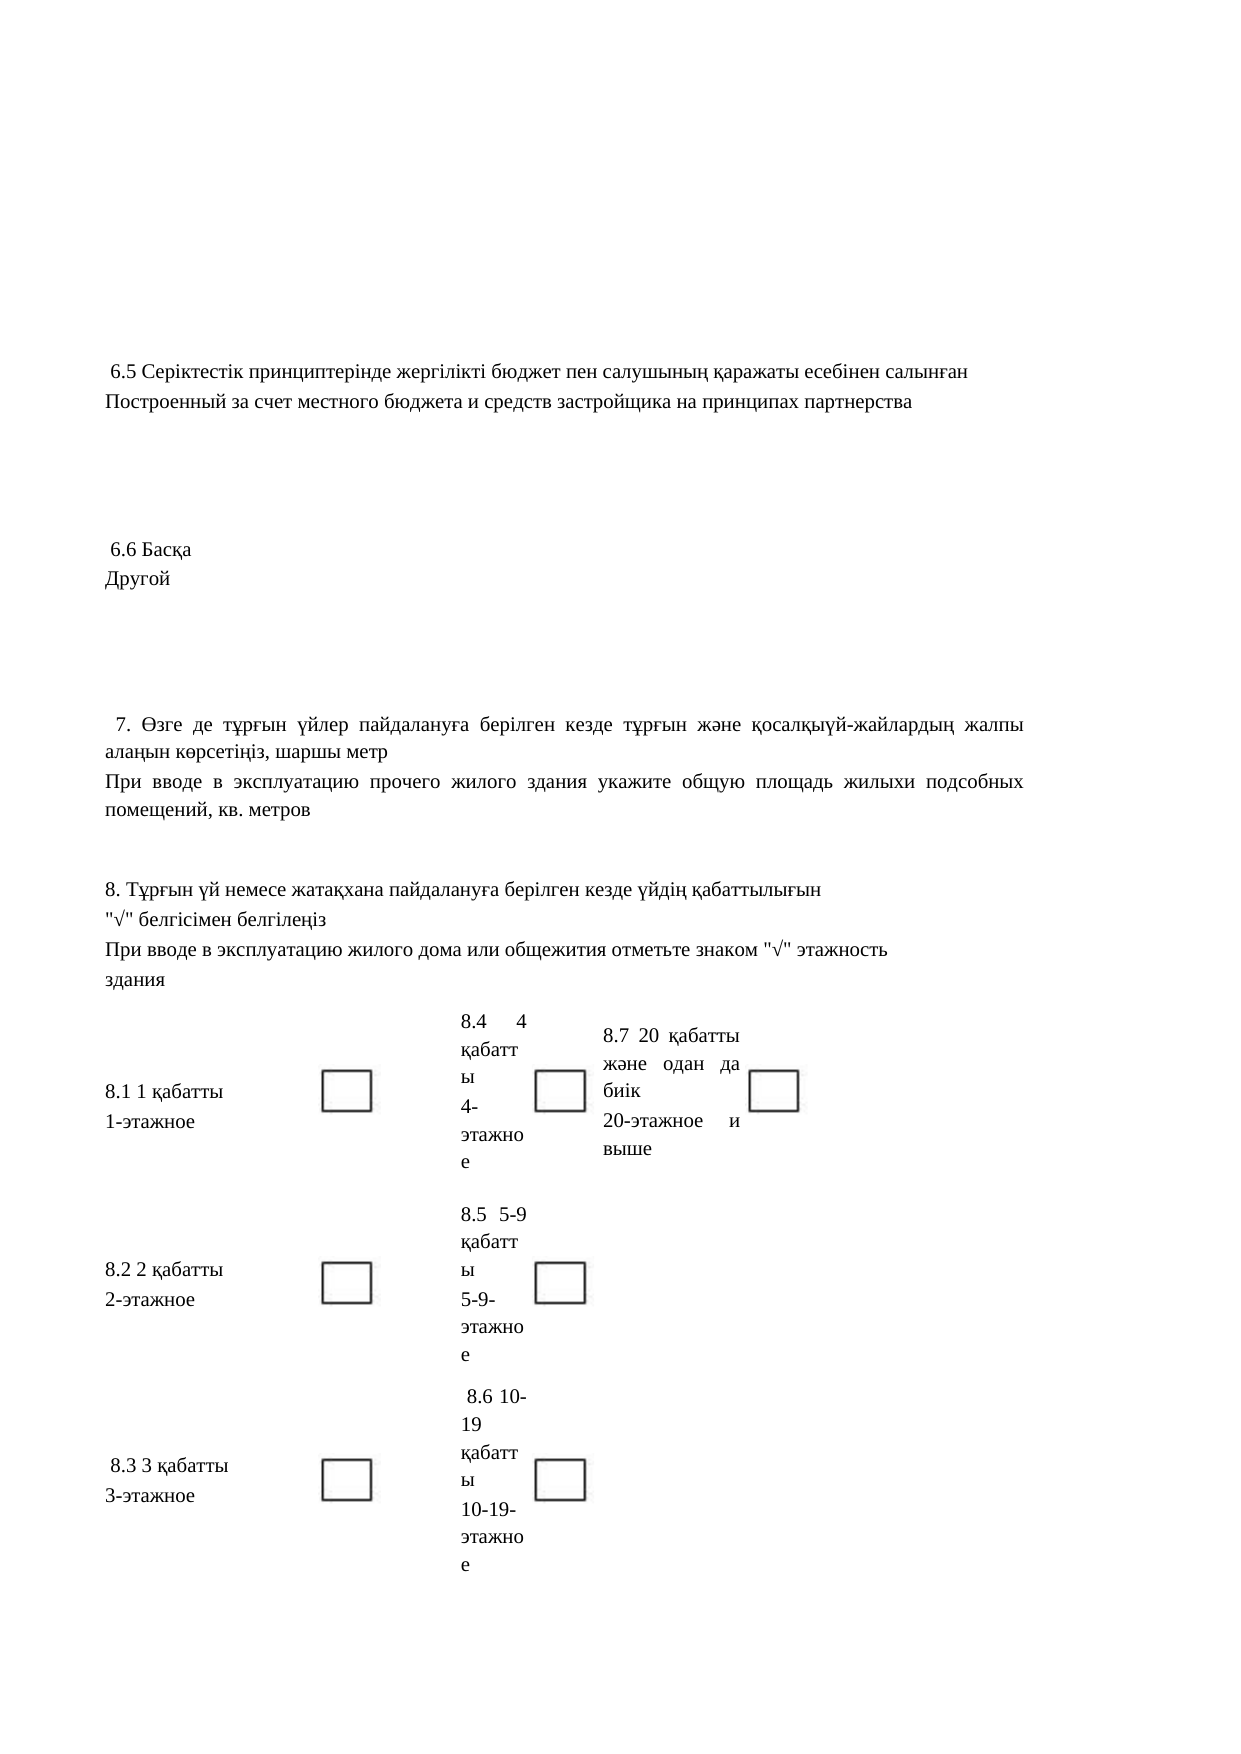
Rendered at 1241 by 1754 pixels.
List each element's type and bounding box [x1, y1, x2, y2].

picture [318, 1453, 381, 1508]
picture [531, 1453, 595, 1508]
picture [745, 1064, 808, 1119]
picture [531, 1064, 595, 1119]
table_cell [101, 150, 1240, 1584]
picture [318, 1064, 381, 1119]
picture [318, 1256, 381, 1311]
picture [531, 1256, 595, 1311]
